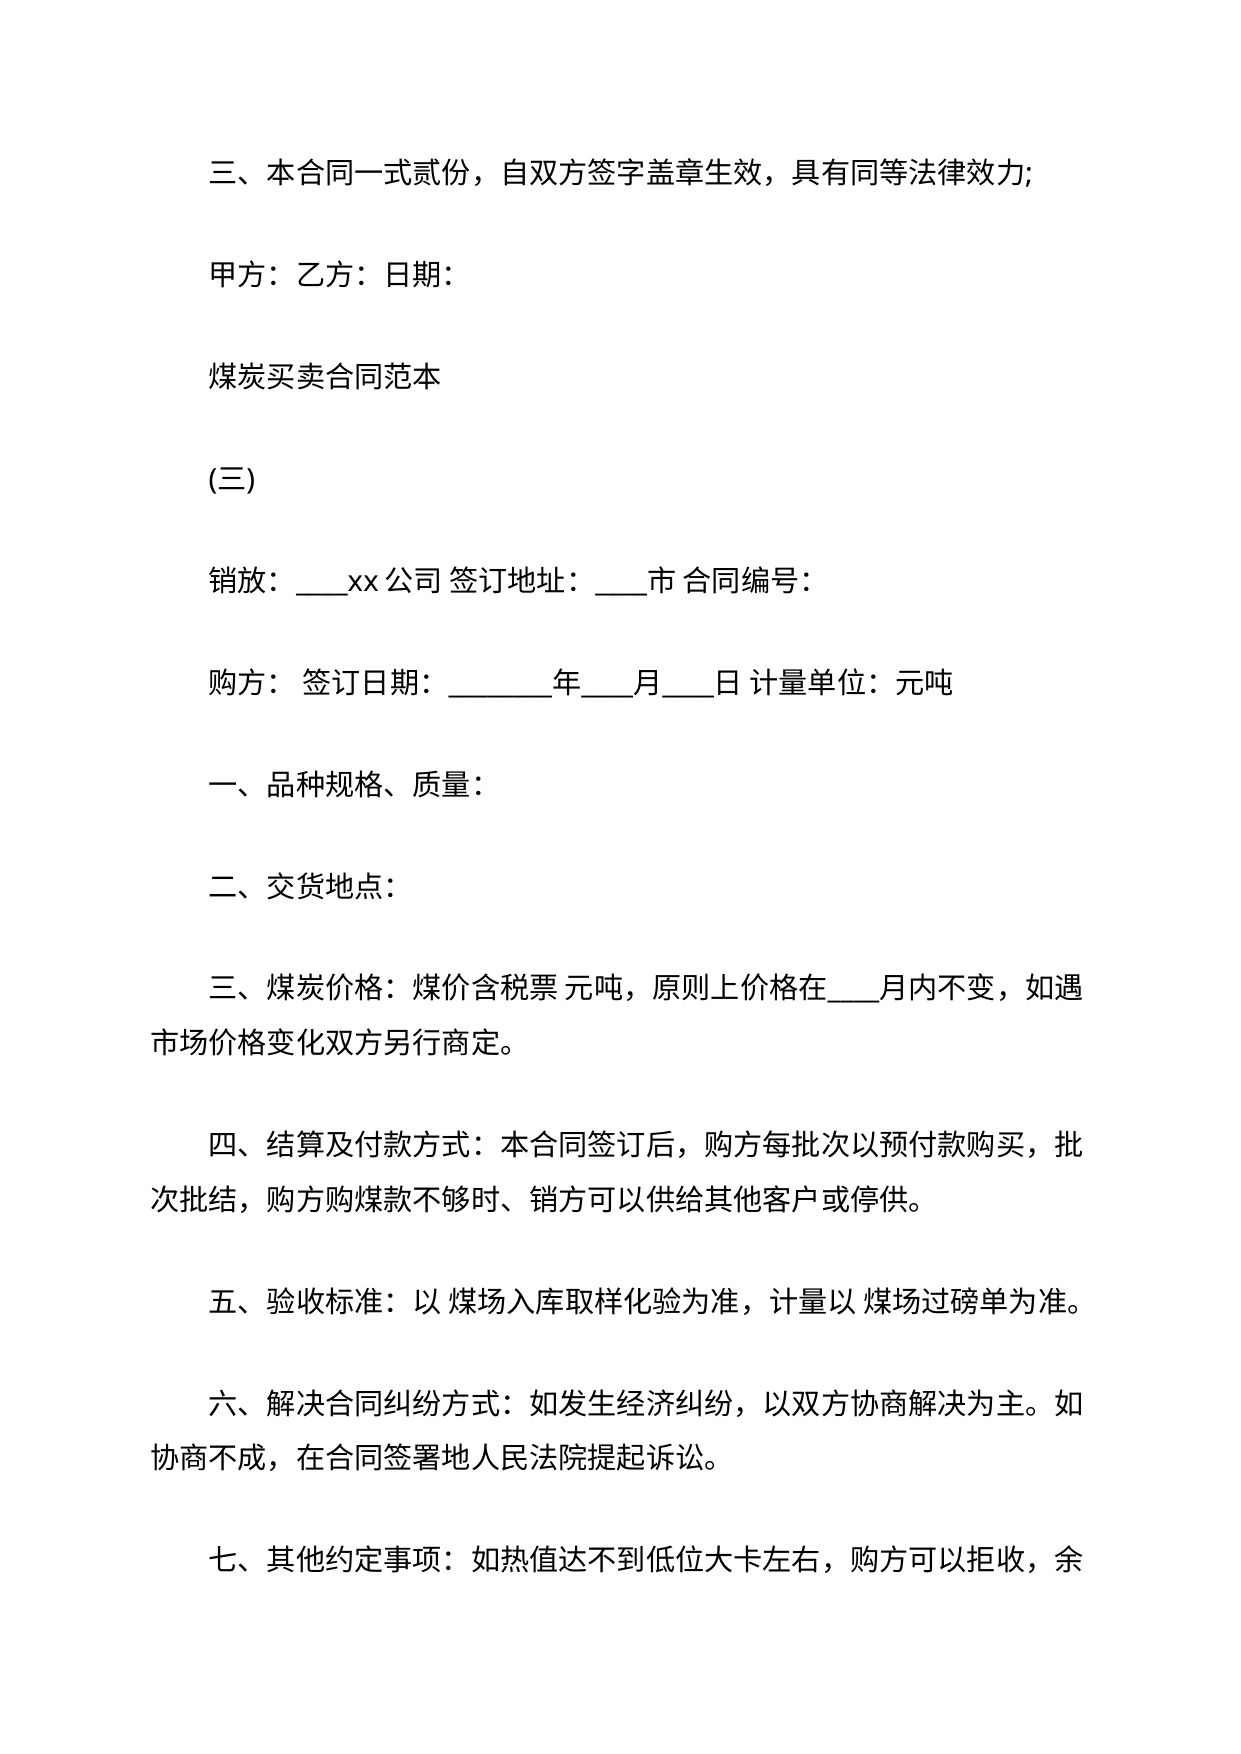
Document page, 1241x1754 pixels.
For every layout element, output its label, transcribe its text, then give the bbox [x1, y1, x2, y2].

text 四、结算及付款方式：本合同签订后，购方每批次以预付款购买，批次批结，购方购煤款不够时、销方可以供给其他客户或停供。 [150, 1122, 1090, 1219]
text 五、验收标准：以 煤场入库取样化验为准，计量以 煤场过磅单为准。 [150, 1278, 1090, 1321]
text 购方： 签订日期：________年____月____日 计量单位：元吨 [150, 659, 1090, 702]
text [150, 1537, 1090, 1579]
text 销放：____xx公司 签订地址：____市 合同编号： [150, 557, 1090, 600]
text (三) [150, 456, 1090, 498]
text 煤炭买卖合同范本 [150, 354, 1090, 396]
text 一、品种规格、质量： [150, 761, 1090, 804]
text 甲方：乙方：日期： [150, 252, 1090, 294]
text 六、解决合同纠纷方式：如发生经济纠纷，以双方协商解决为主。如协商不成，在合同签署地人民法院提起诉讼。 [150, 1380, 1090, 1477]
text 二、交货地点： [150, 863, 1090, 906]
text 三、本合同一式贰份，自双方签字盖章生效，具有同等法律效力; [150, 150, 1090, 192]
text 三、煤炭价格：煤价含税票 元吨，原则上价格在____月内不变，如遇市场价格变化双方另行商定。 [150, 965, 1090, 1062]
